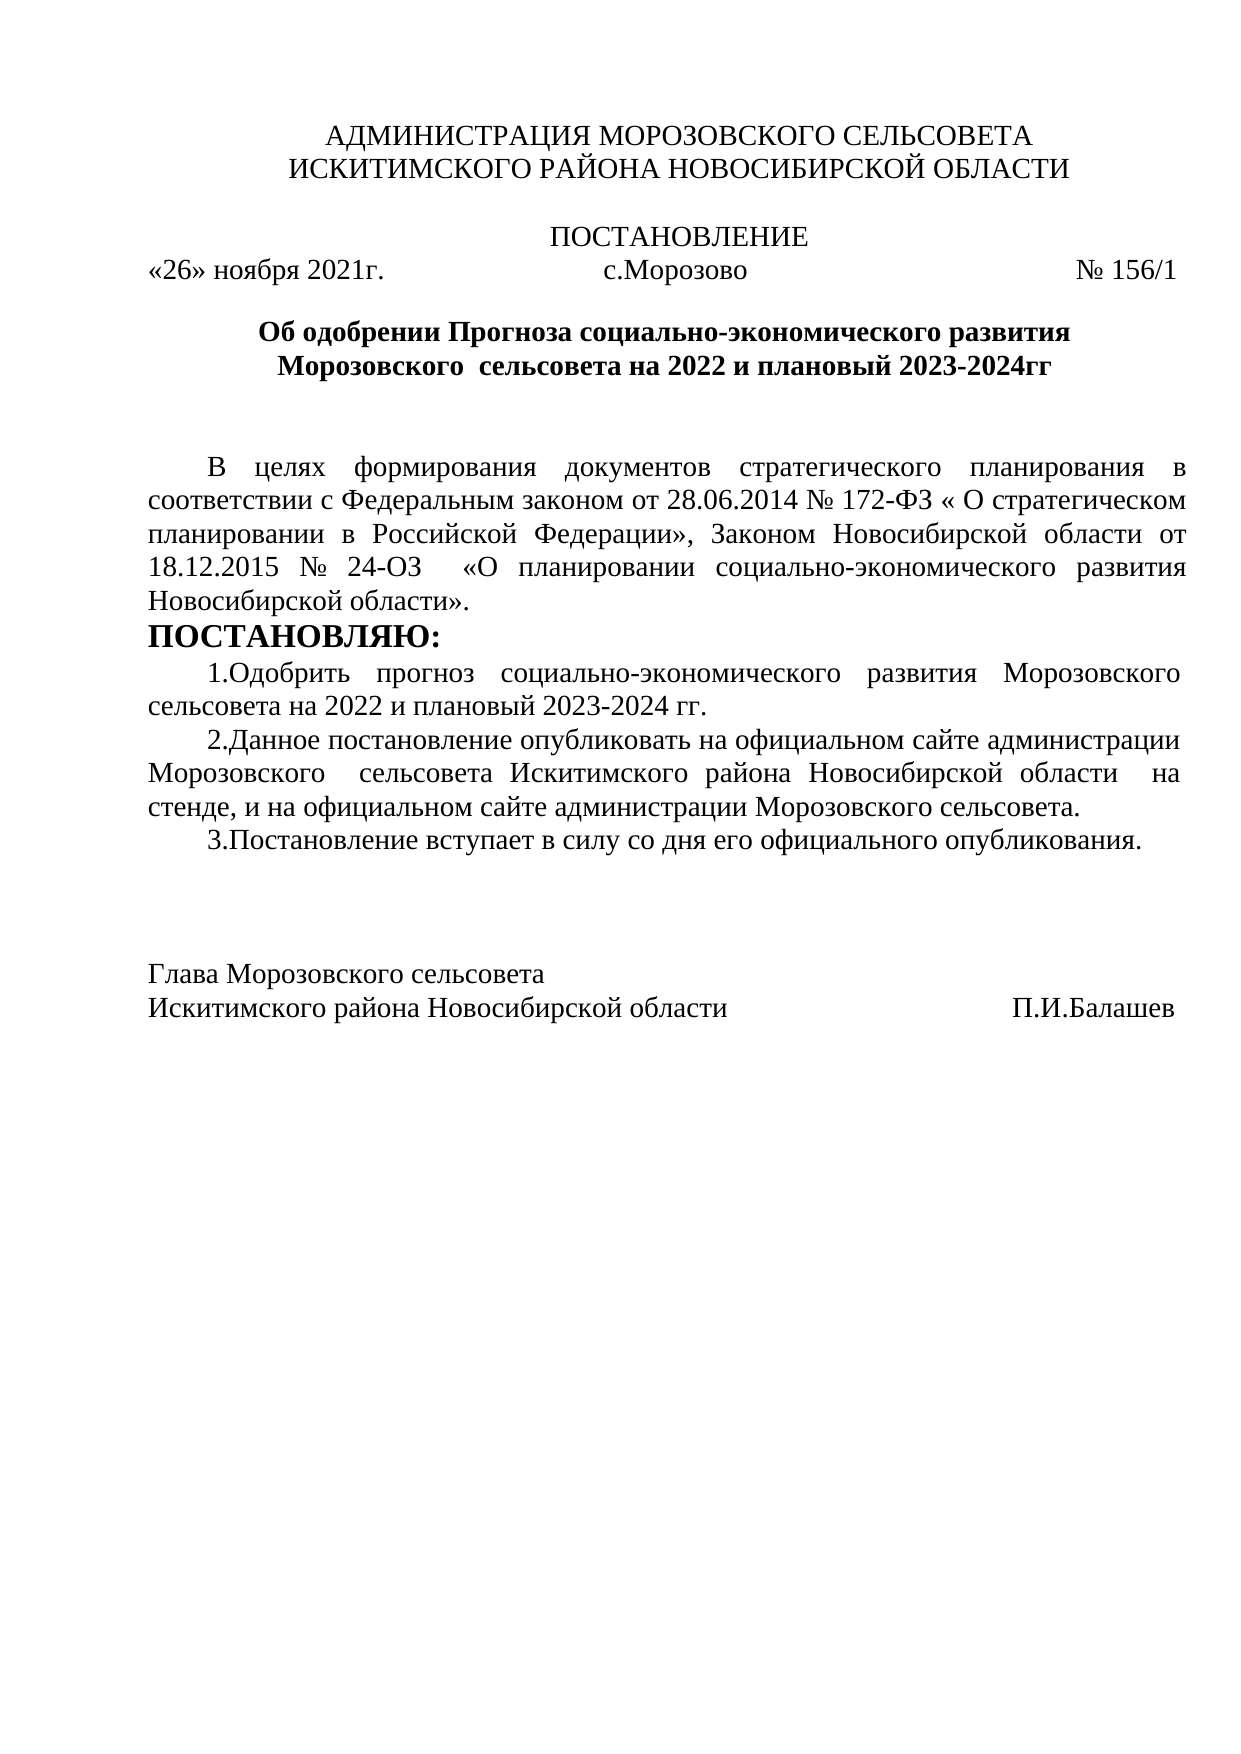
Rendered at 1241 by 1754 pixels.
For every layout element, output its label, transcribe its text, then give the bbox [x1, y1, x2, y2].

text ПОСТАНОВЛЕНИЕ [148, 219, 1211, 252]
text ПОСТАНОВЛЯЮ: [148, 616, 1181, 655]
text 2.Данное постановление опубликовать на официальном сайте администрации Морозовского сельсовета Искитимского района Новосибирской области на стенде, и на официальном сайте администрации Морозовского сельсовета. [148, 722, 1181, 822]
text АДМИНИСТРАЦИЯ МОРОЗОВСКОГО СЕЛЬСОВЕТА [148, 118, 1211, 152]
text «26» ноября 2021г. с.Морозово № 156/1 [148, 252, 1181, 286]
text Искитимского района Новосибирской области П.И.Балашев [148, 990, 1181, 1024]
text Морозовского сельсовета на 2022 и плановый 2023-2024гг [148, 348, 1181, 382]
text В целях формирования документов стратегического планирования в соответствии с Федеральным законом от 28.06.2014 № 172-ФЗ « О стратегическом планировании в Российской Федерации», Законом Новосибирской области от 18.12.2015 № 24-ОЗ «О планировании социально-экономического развития Новосибирской области». [148, 449, 1187, 616]
text Глава Морозовского сельсовета [148, 957, 1181, 990]
text ИСКИТИМСКОГО РАЙОНА НОВОСИБИРСКОЙ ОБЛАСТИ [148, 152, 1211, 185]
text 3.Постановление вступает в силу со дня его официального опубликования. [148, 822, 1181, 856]
text Об одобрении Прогноза социально-экономического развития [148, 314, 1181, 348]
text 1.Одобрить прогноз социально-экономического развития Морозовского сельсовета на 2022 и плановый 2023-2024 гг. [148, 655, 1181, 722]
